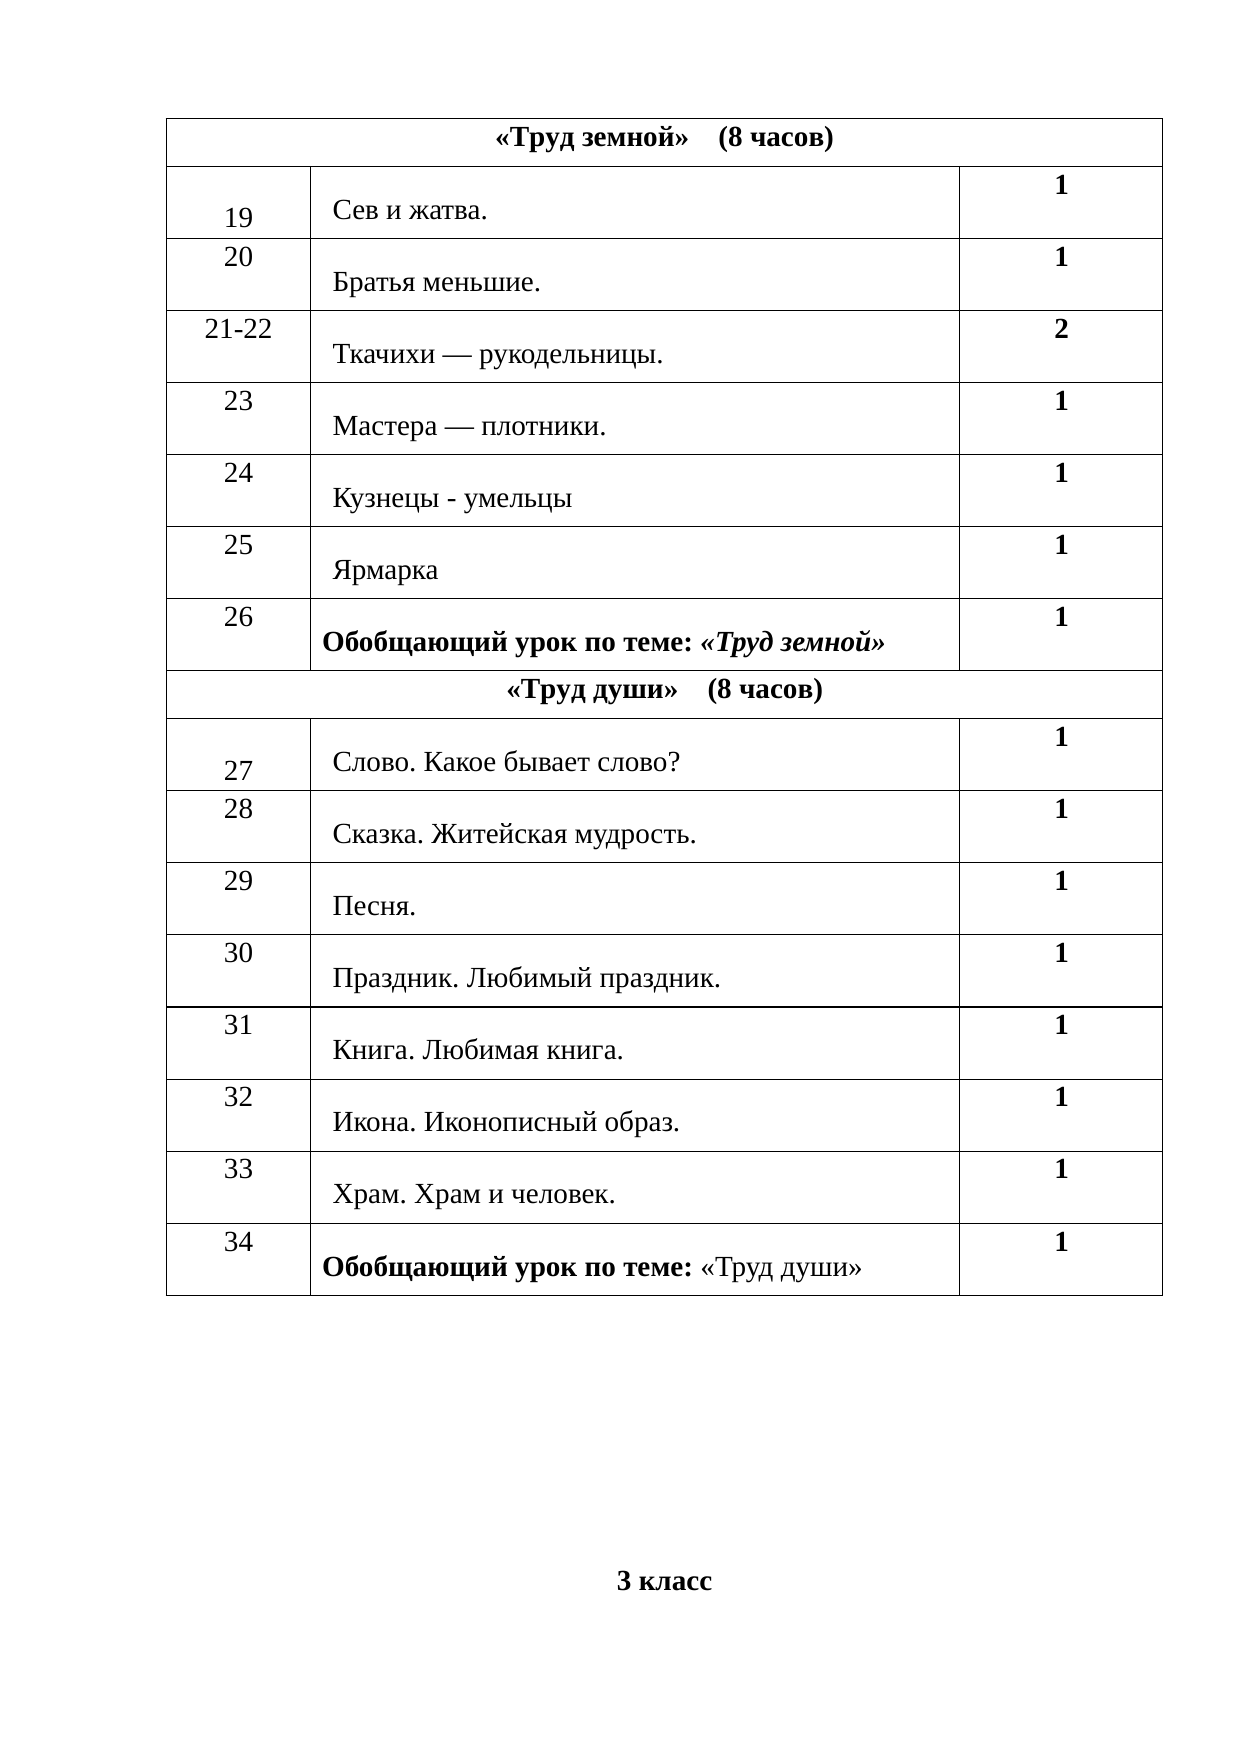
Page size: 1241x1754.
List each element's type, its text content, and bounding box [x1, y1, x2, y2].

table_cell Песня. [311, 863, 959, 934]
table_cell 34 [167, 1224, 310, 1295]
table_cell «Труд земной» (8 часов) [167, 119, 1162, 166]
table_cell Ткачихи — рукодельницы. [311, 311, 959, 382]
table_cell 1 [960, 599, 1162, 670]
table_cell 30 [167, 935, 310, 1006]
table_cell Храм. Храм и человек. [311, 1152, 959, 1223]
table_cell 1 [960, 455, 1162, 526]
table_cell Ярмарка [311, 527, 959, 598]
table_cell 20 [167, 239, 310, 310]
table_cell 1 [960, 239, 1162, 310]
table_cell 1 [960, 1008, 1162, 1078]
table_cell 28 [167, 791, 310, 862]
table_cell 27 [167, 719, 310, 790]
table_cell Икона. Иконописный образ. [311, 1080, 959, 1151]
table_cell 1 [960, 719, 1162, 790]
table_cell 1 [960, 1224, 1162, 1295]
table_cell Слово. Какое бывает слово? [311, 719, 959, 790]
table_cell 2 [960, 311, 1162, 382]
table_cell 1 [960, 935, 1162, 1006]
table_cell 19 [167, 167, 310, 238]
table_cell Обобщающий урок по теме: «Труд земной» [311, 599, 959, 670]
table_cell 23 [167, 383, 310, 454]
table_cell Мастера — плотники. [311, 383, 959, 454]
table_cell Кузнецы - умельцы [311, 455, 959, 526]
table_cell Братья меньшие. [311, 239, 959, 310]
table_cell 1 [960, 791, 1162, 862]
table_cell 31 [167, 1008, 310, 1078]
table_cell 1 [960, 167, 1162, 238]
table_cell 33 [167, 1152, 310, 1223]
text 3 класс [177, 1563, 1152, 1597]
table_cell 29 [167, 863, 310, 934]
table_cell 1 [960, 383, 1162, 454]
table_cell «Труд души» (8 часов) [167, 671, 1162, 718]
table_cell Сказка. Житейская мудрость. [311, 791, 959, 862]
table_cell 24 [167, 455, 310, 526]
table_cell 21-22 [167, 311, 310, 382]
table_cell Книга. Любимая книга. [311, 1008, 959, 1078]
table_cell 1 [960, 1080, 1162, 1151]
table_cell 26 [167, 599, 310, 670]
table_cell Сев и жатва. [311, 167, 959, 238]
table_cell 32 [167, 1080, 310, 1151]
table_cell 25 [167, 527, 310, 598]
table_cell 1 [960, 1152, 1162, 1223]
table_cell Праздник. Любимый праздник. [311, 935, 959, 1006]
table_cell Обобщающий урок по теме: «Труд души» [311, 1224, 959, 1295]
table_cell 1 [960, 527, 1162, 598]
table_cell 1 [960, 863, 1162, 934]
